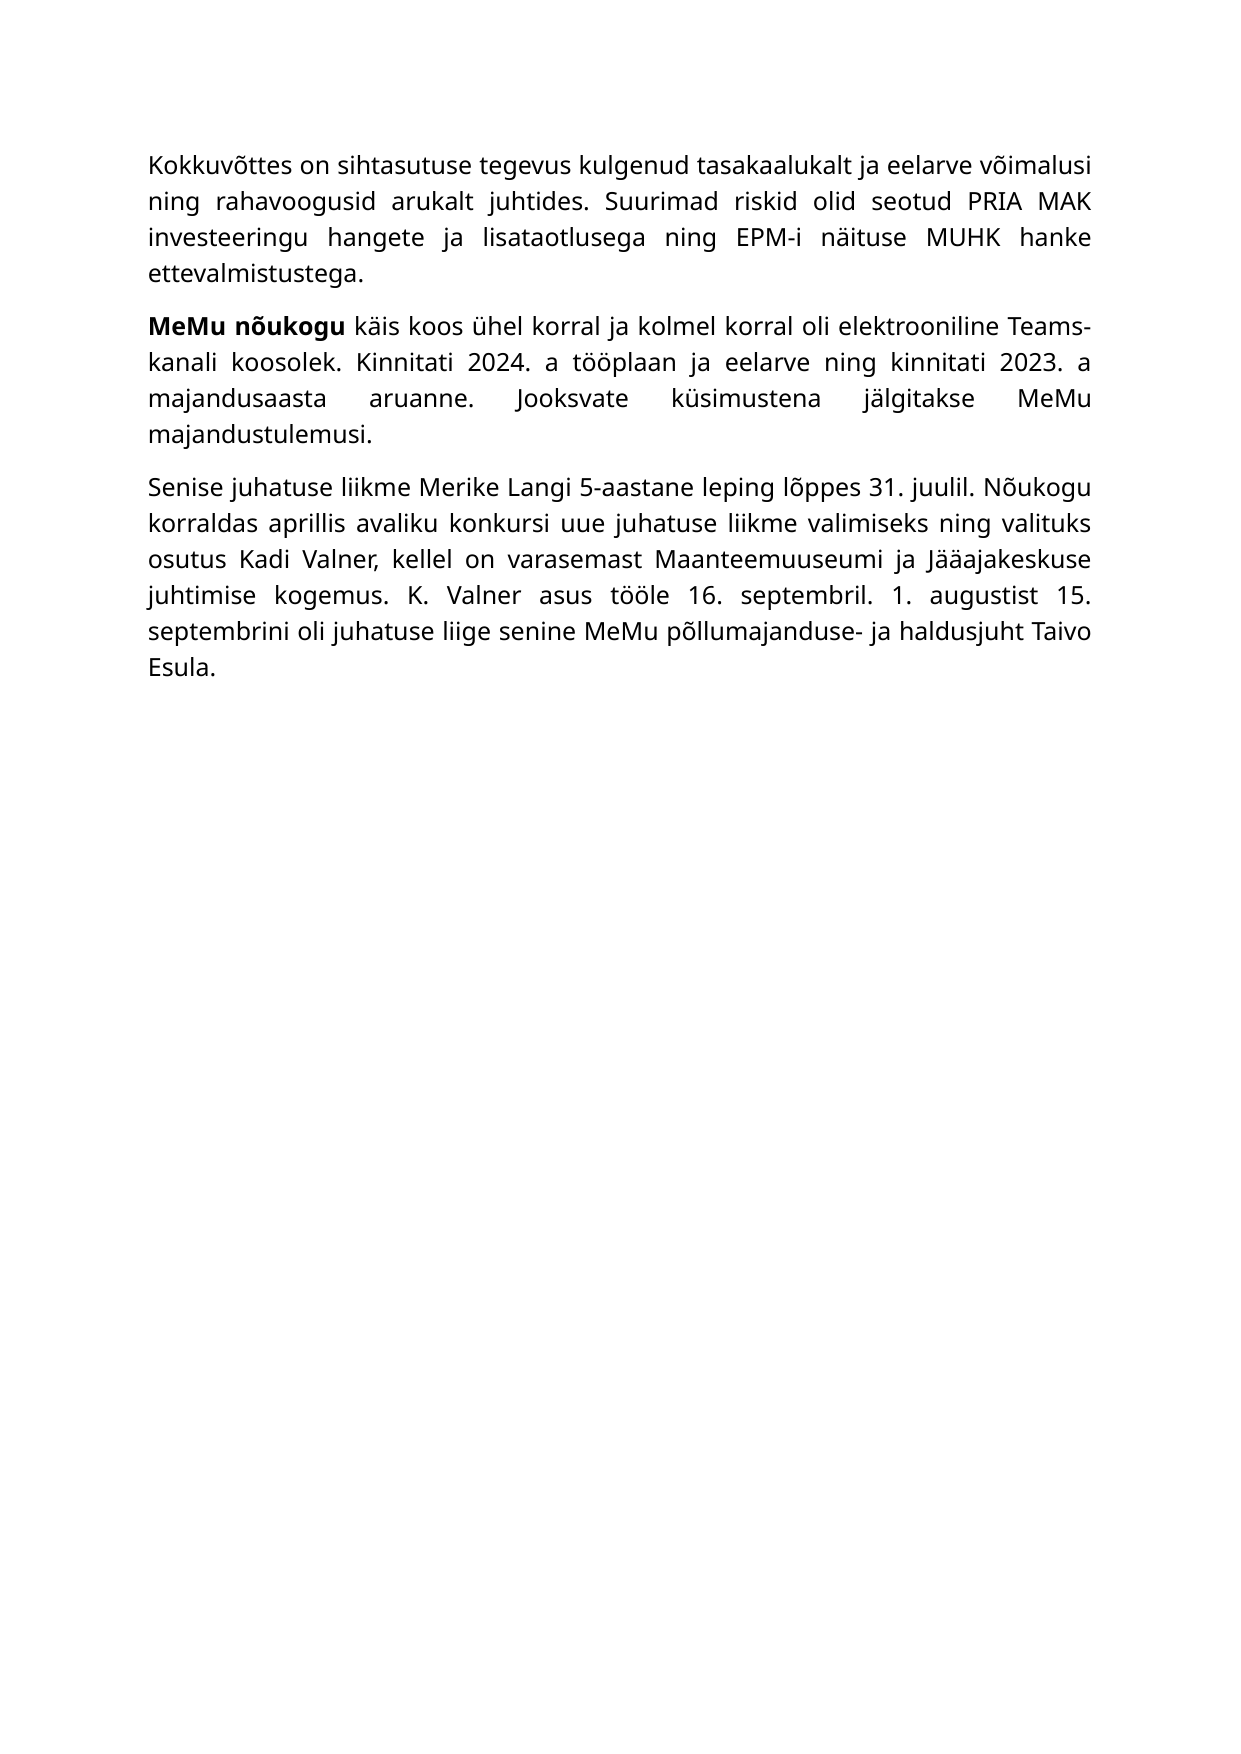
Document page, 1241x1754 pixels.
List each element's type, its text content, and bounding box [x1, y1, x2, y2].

text Senise juhatuse liikme Merike Langi 5-aastane leping lõppes 31. juulil. Nõukogu korraldas aprillis avaliku konkursi uue juhatuse liikme valimiseks ning valituks osutus Kadi Valner, kellel on varasemast Maanteemuuseumi ja Jääajakeskuse juhtimise kogemus. K. Valner asus tööle 16. septembril. 1. augustist 15. septembrini oli juhatuse liige senine MeMu põllumajanduse- ja haldusjuht Taivo Esula. [148, 469, 1093, 683]
text MeMu nõukogu käis koos ühel korral ja kolmel korral oli elektrooniline Teams-kanali koosolek. Kinnitati 2024. a tööplaan ja eelarve ning kinnitati 2023. a majandusaasta aruanne. Jooksvate küsimustena jälgitakse MeMu majandustulemusi. [148, 308, 1093, 451]
text Kokkuvõttes on sihtasutuse tegevus kulgenud tasakaalukalt ja eelarve võimalusi ning rahavoogusid arukalt juhtides. Suurimad riskid olid seotud PRIA MAK investeeringu hangete ja lisataotlusega ning EPM-i näituse MUHK hanke ettevalmistustega. [148, 148, 1093, 290]
